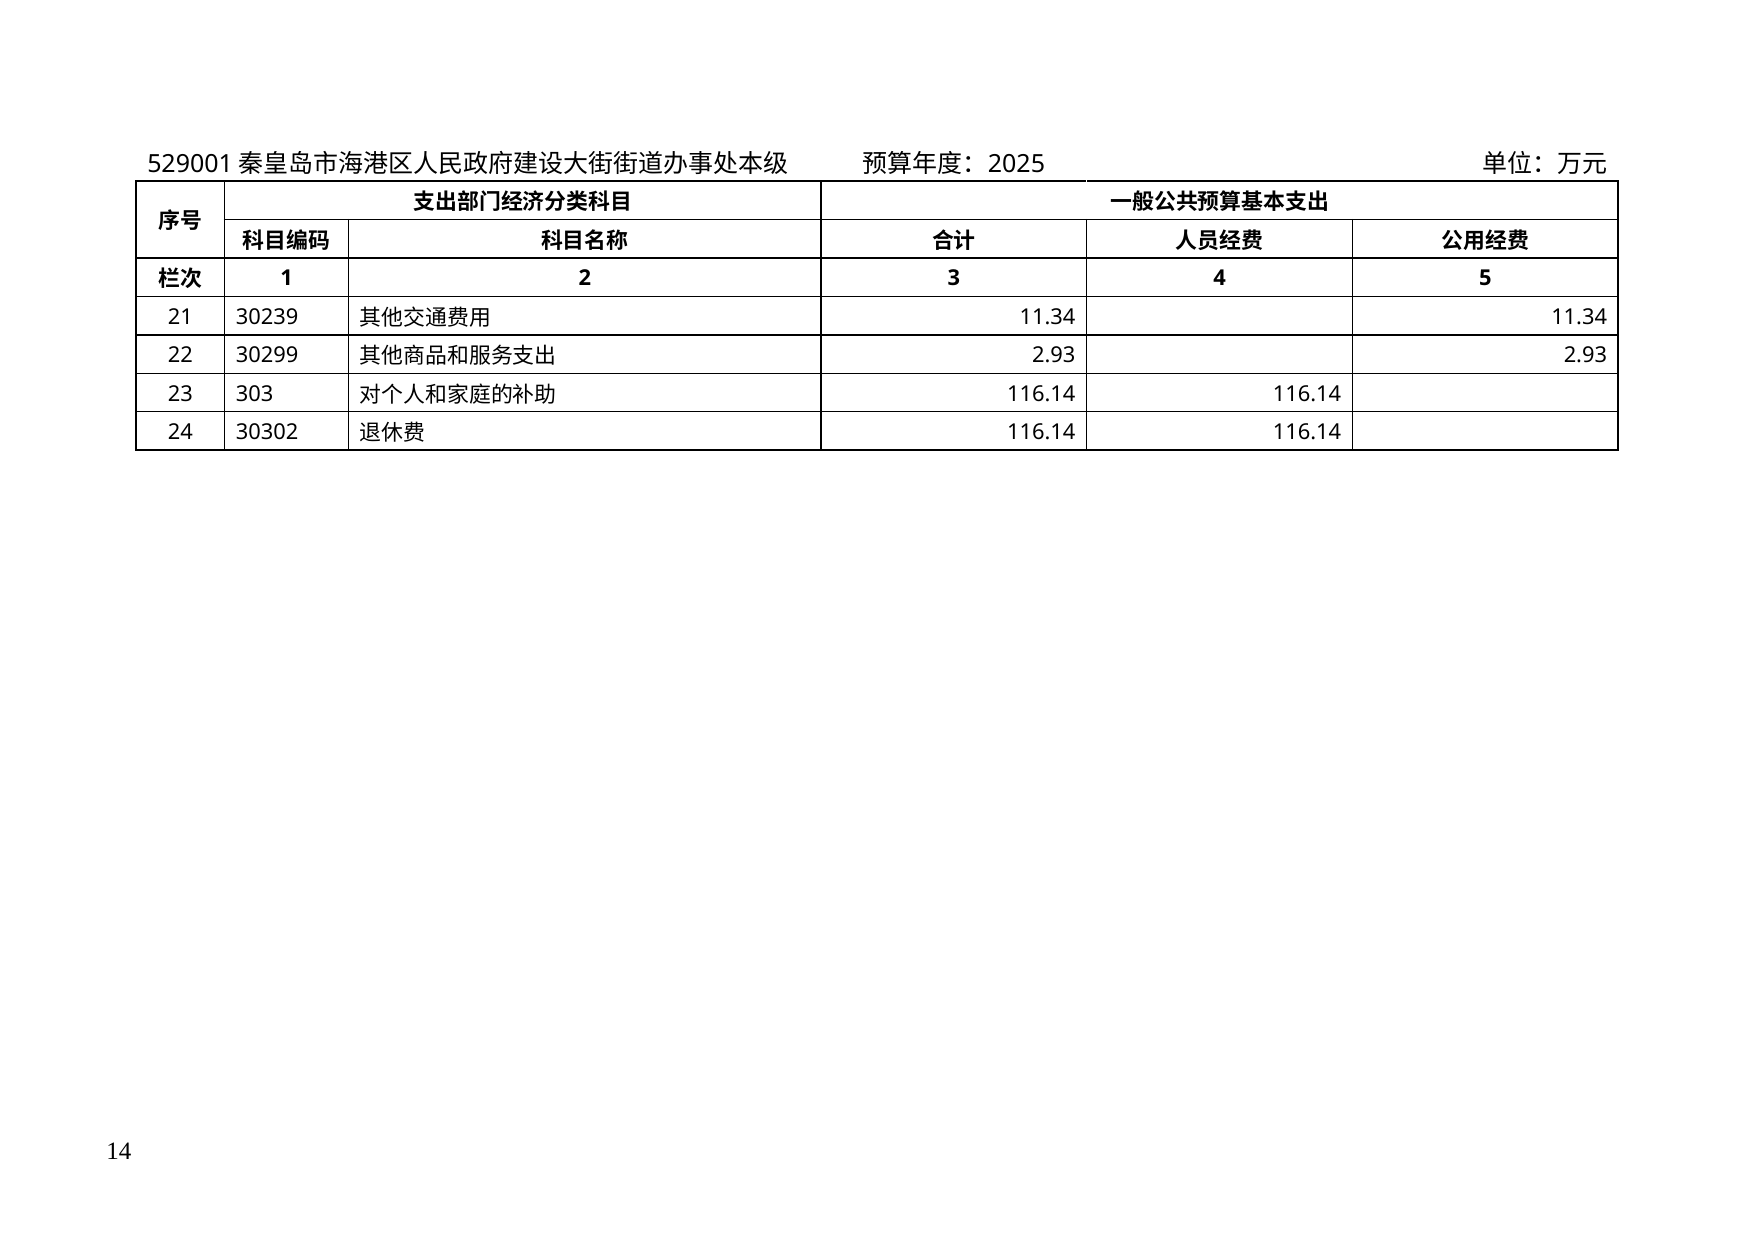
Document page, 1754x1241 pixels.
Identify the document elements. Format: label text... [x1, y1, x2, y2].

table_cell 303 [225, 374, 348, 411]
table_cell 30239 [225, 297, 348, 334]
table_header 529001秦皇岛市海港区人民政府建设大街街道办事处本级 [137, 143, 820, 180]
table_cell 11.34 [1353, 297, 1617, 334]
table_cell 科目名称 [349, 220, 820, 257]
table_cell 116.14 [1087, 374, 1352, 411]
table_cell 1 [225, 259, 348, 296]
table_cell 合计 [822, 220, 1086, 257]
table_cell 21 [137, 297, 224, 334]
table_cell 116.14 [822, 374, 1086, 411]
table_cell 2.93 [822, 336, 1086, 372]
table_cell [1087, 336, 1352, 372]
table_cell 一般公共预算基本支出 [822, 182, 1617, 219]
table_cell 22 [137, 336, 224, 372]
table_cell 对个人和家庭的补助 [349, 374, 820, 411]
table_cell 30299 [225, 336, 348, 372]
table_cell 其他商品和服务支出 [349, 336, 820, 372]
table_cell 科目编码 [225, 220, 348, 257]
table_cell 30302 [225, 412, 348, 449]
table_cell 栏次 [137, 259, 224, 296]
table_cell 4 [1087, 259, 1352, 296]
table_cell [1087, 297, 1352, 334]
table_cell 公用经费 [1353, 220, 1617, 257]
table_cell 退休费 [349, 412, 820, 449]
table_cell 支出部门经济分类科目 [225, 182, 820, 219]
table_cell 其他交通费用 [349, 297, 820, 334]
table_cell 3 [822, 259, 1086, 296]
table_cell 人员经费 [1087, 220, 1352, 257]
table_cell 5 [1353, 259, 1617, 296]
table_header 单位：万元 [1087, 143, 1617, 180]
table_cell [1353, 412, 1617, 449]
table_cell 116.14 [822, 412, 1086, 449]
table_cell 24 [137, 412, 224, 449]
table_cell 11.34 [822, 297, 1086, 334]
table_cell [1353, 374, 1617, 411]
table_cell 2.93 [1353, 336, 1617, 372]
table_cell 序号 [137, 182, 224, 257]
table_cell 116.14 [1087, 412, 1352, 449]
table_cell 2 [349, 259, 820, 296]
table_header 预算年度：2025 [822, 143, 1086, 180]
table_cell 23 [137, 374, 224, 411]
